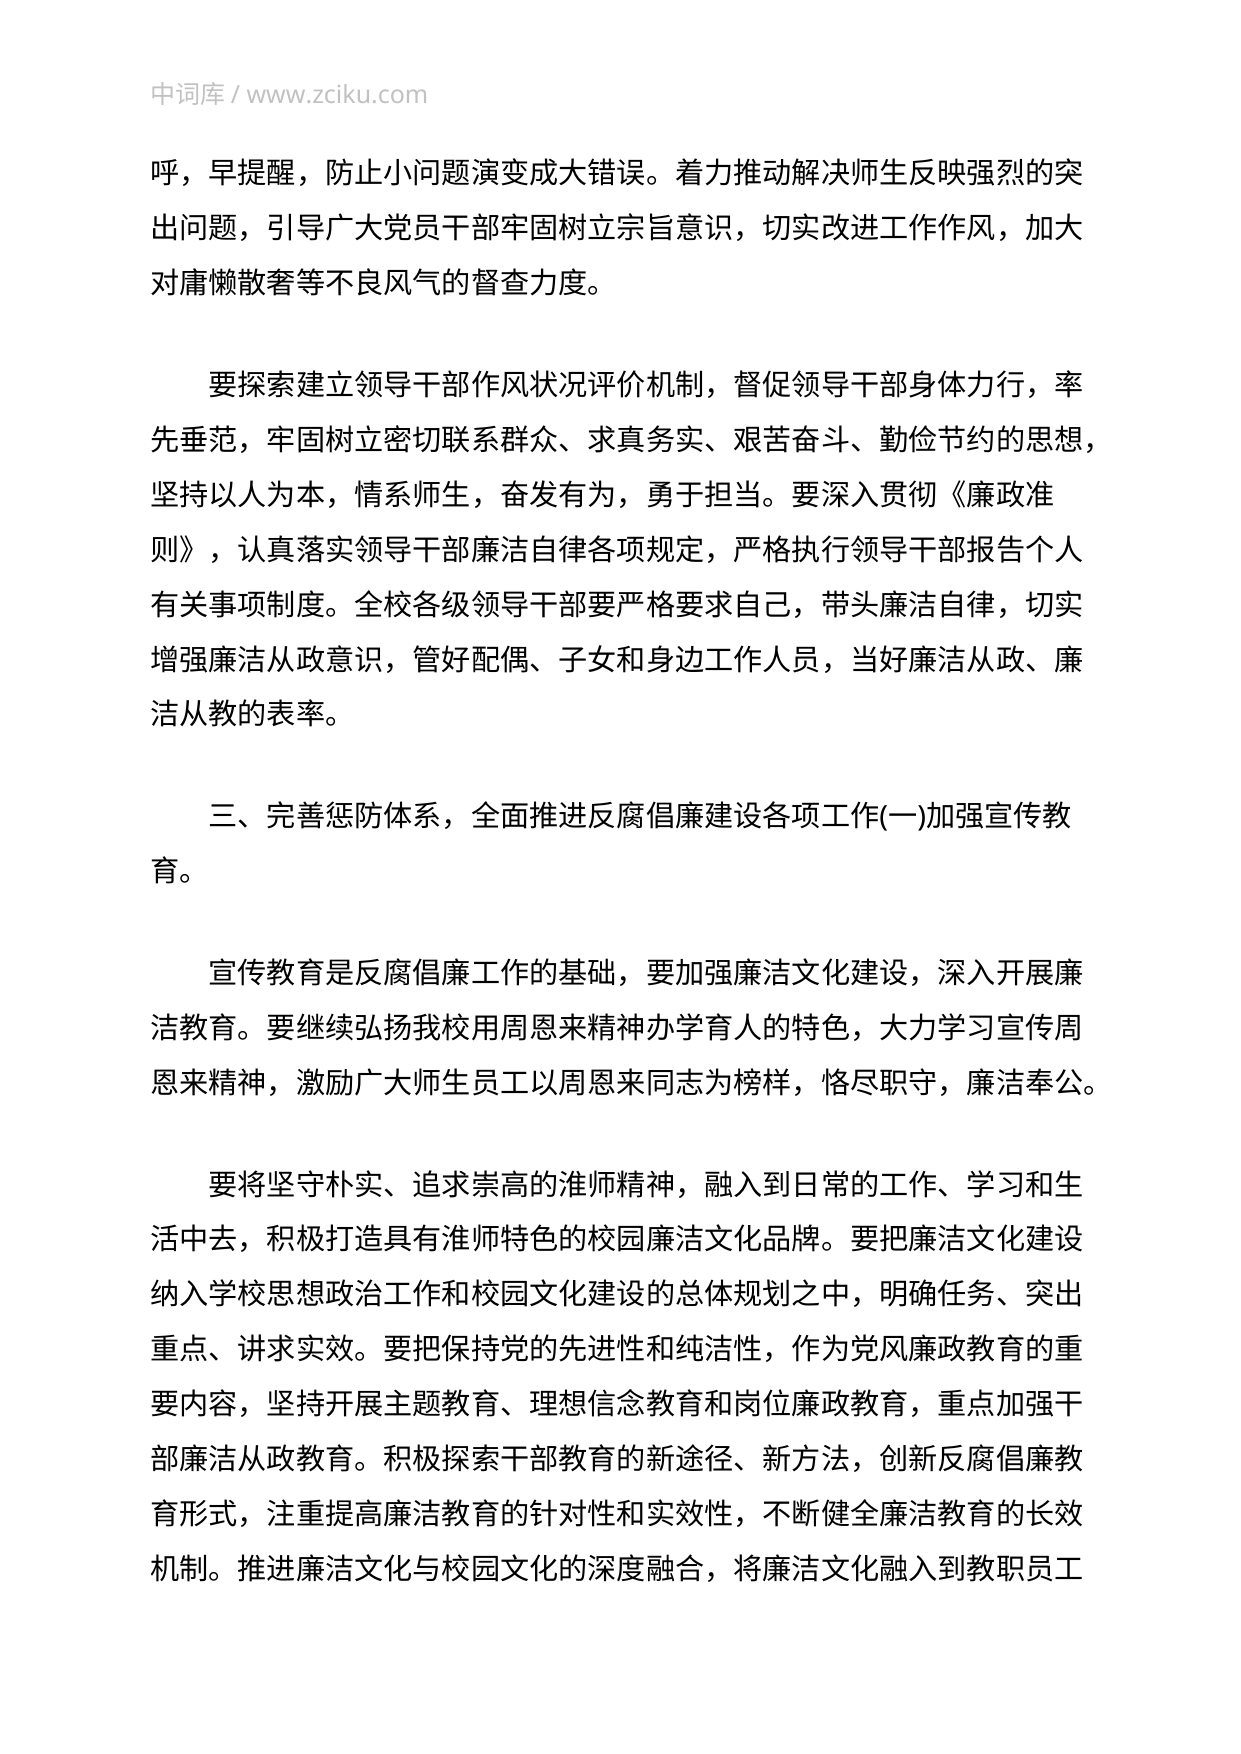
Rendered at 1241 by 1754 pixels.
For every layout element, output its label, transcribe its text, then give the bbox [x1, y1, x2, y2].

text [150, 1161, 1090, 1588]
text 三、完善惩防体系，全面推进反腐倡廉建设各项工作(一)加强宣传教育。 [150, 793, 1090, 890]
text 要探索建立领导干部作风状况评价机制，督促领导干部身体力行，率先垂范，牢固树立密切联系群众、求真务实、艰苦奋斗、勤俭节约的思想，坚持以人为本，情系师生，奋发有为，勇于担当。要深入贯彻《廉政准则》，认真落实领导干部廉洁自律各项规定，严格执行领导干部报告个人有关事项制度。全校各级领导干部要严格要求自己，带头廉洁自律，切实增强廉洁从政意识，管好配偶、子女和身边工作人员，当好廉洁从政、廉洁从教的表率。 [150, 362, 1090, 733]
text 宣传教育是反腐倡廉工作的基础，要加强廉洁文化建设，深入开展廉洁教育。要继续弘扬我校用周恩来精神办学育人的特色，大力学习宣传周恩来精神，激励广大师生员工以周恩来同志为榜样，恪尽职守，廉洁奉公。 [150, 949, 1090, 1102]
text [150, 150, 1090, 302]
